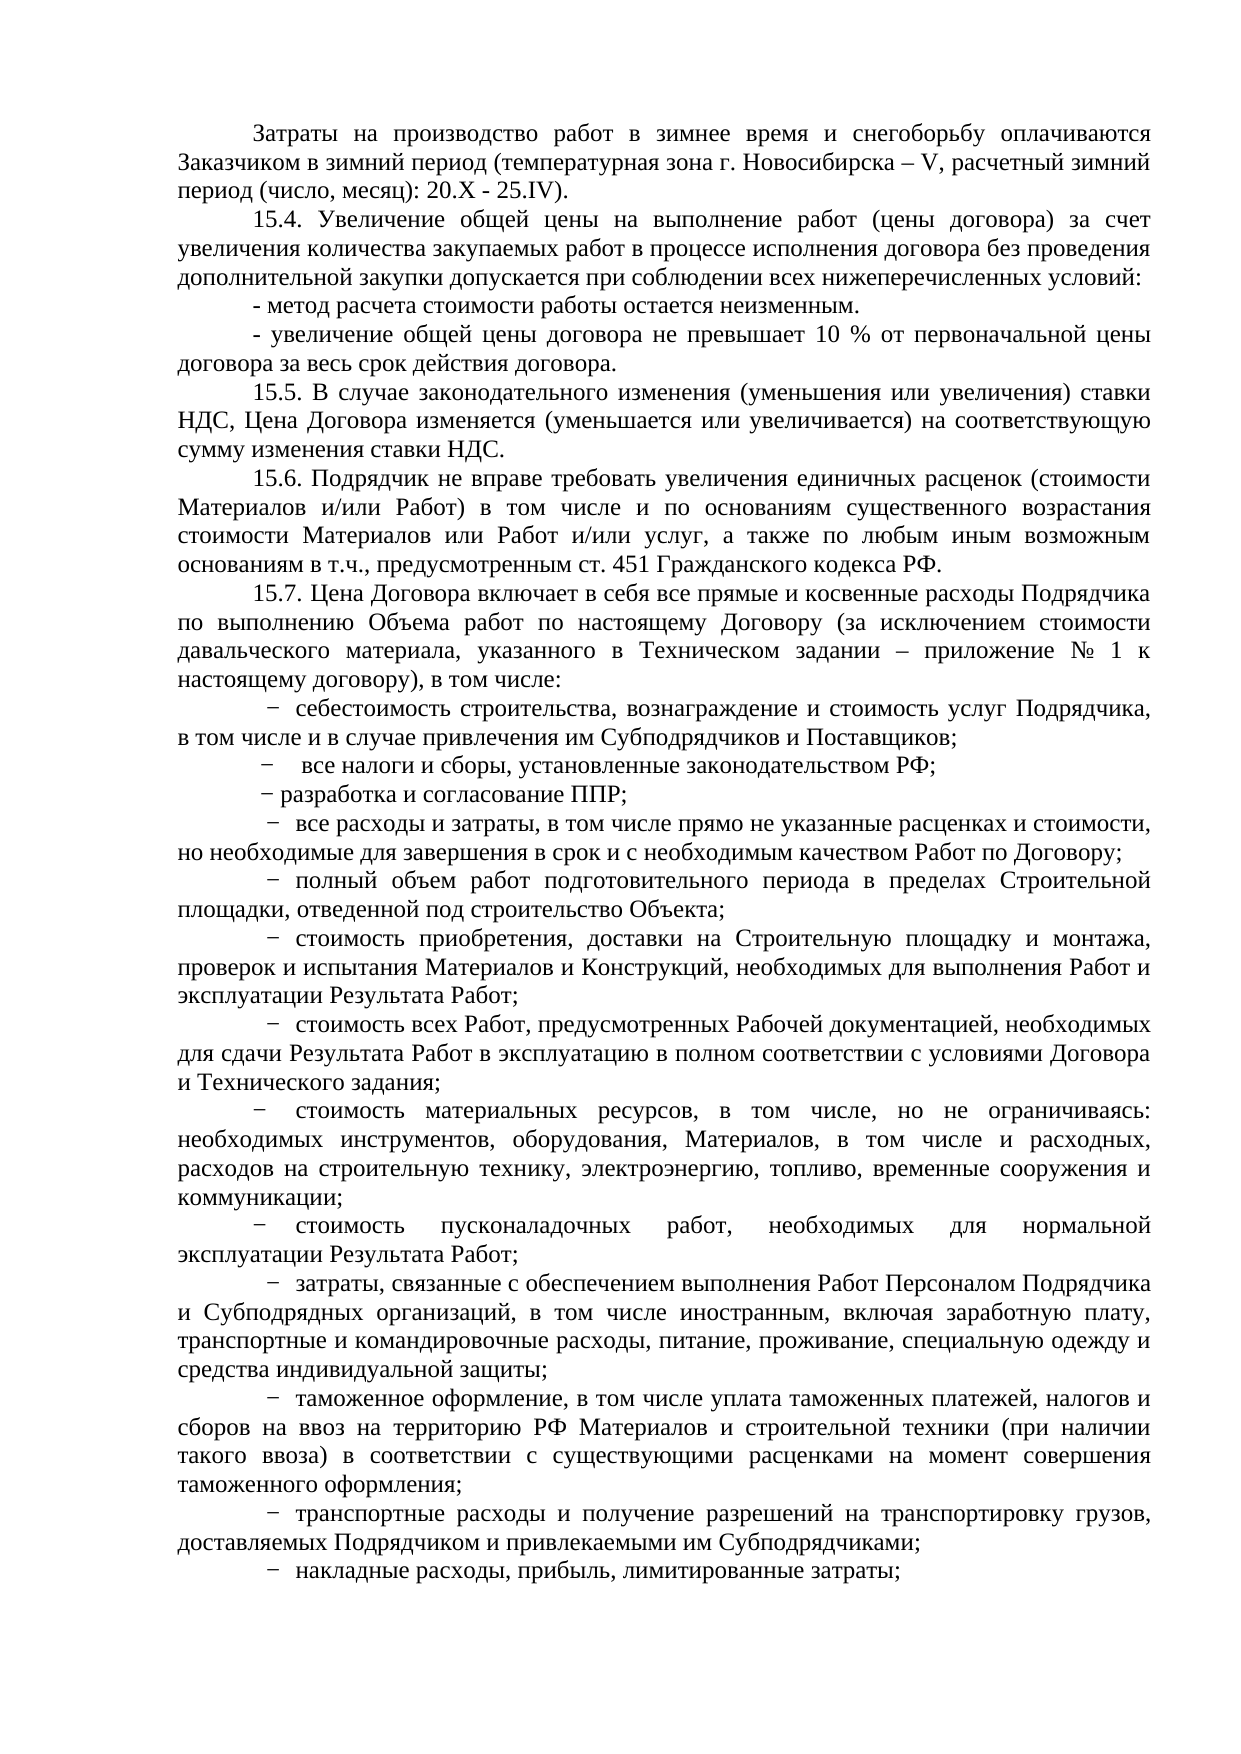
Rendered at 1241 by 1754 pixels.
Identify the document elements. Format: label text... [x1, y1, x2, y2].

text − разработка и согласование ППР; [177, 779, 1152, 808]
text − стоимость материальных ресурсов, в том числе, но не ограничиваясь: необходимых инструментов, оборудования, Материалов, в том числе и расходных, расходов на строительную технику, электроэнергию, топливо, временные сооружения и коммуникации; [177, 1096, 1152, 1211]
text - увеличение общей цены договора не превышает 10 % от первоначальной цены договора за весь срок действия договора. [177, 319, 1152, 377]
text − все налоги и сборы, установленные законодательством РФ; [177, 751, 1152, 779]
text − полный объем работ подготовительного периода в пределах Строительной площадки, отведенной под строительство Объекта; [177, 866, 1152, 923]
text − стоимость всех Работ, предусмотренных Рабочей документацией, необходимых для сдачи Результата Работ в эксплуатацию в полном соответствии с условиями Договора и Технического задания; [177, 1009, 1152, 1096]
text − транспортные расходы и получение разрешений на транспортировку грузов, доставляемых Подрядчиком и привлекаемыми им Субподрядчиками; [177, 1498, 1152, 1556]
text - метод расчета стоимости работы остается неизменным. [177, 291, 1152, 319]
text 15.7. Цена Договора включает в себя все прямые и косвенные расходы Подрядчика по выполнению Объема работ по настоящему Договору (за исключением стоимости давальческого материала, указанного в Техническом задании – приложение № 1 к настоящему договору), в том числе: [177, 578, 1152, 693]
text 15.6. Подрядчик не вправе требовать увеличения единичных расценок (стоимости Материалов и/или Работ) в том числе и по основаниям существенного возрастания стоимости Материалов или Работ и/или услуг, а также по любым иным возможным основаниям в т.ч., предусмотренным ст. 451 Гражданского кодекса РФ. [177, 463, 1152, 578]
text 15.4. Увеличение общей цены на выполнение работ (цены договора) за счет увеличения количества закупаемых работ в процессе исполнения договора без проведения дополнительной закупки допускается при соблюдении всех нижеперечисленных условий: [177, 204, 1152, 291]
text − себестоимость строительства, вознаграждение и стоимость услуг Подрядчика, в том числе и в случае привлечения им Субподрядчиков и Поставщиков; [177, 693, 1152, 751]
text − все расходы и затраты, в том числе прямо не указанные расценках и стоимости, но необходимые для завершения в срок и с необходимым качеством Работ по Договору; [177, 808, 1152, 866]
text − стоимость пусконаладочных работ, необходимых для нормальной эксплуатации Результата Работ; [177, 1211, 1152, 1268]
text − затраты, связанные с обеспечением выполнения Работ Персоналом Подрядчика и Субподрядных организаций, в том числе иностранным, включая заработную плату, транспортные и командировочные расходы, питание, проживание, специальную одежду и средства индивидуальной защиты; [177, 1268, 1152, 1383]
text − накладные расходы, прибыль, лимитированные затраты; [177, 1556, 1152, 1584]
text 15.5. В случае законодательного изменения (уменьшения или увеличения) ставки НДС, Цена Договора изменяется (уменьшается или увеличивается) на соответствующую сумму изменения ставки НДС. [177, 377, 1152, 463]
text − таможенное оформление, в том числе уплата таможенных платежей, налогов и сборов на ввоз на территорию РФ Материалов и строительной техники (при наличии такого ввоза) в соответствии с существующими расценками на момент совершения таможенного оформления; [177, 1383, 1152, 1498]
text − стоимость приобретения, доставки на Строительную площадку и монтажа, проверок и испытания Материалов и Конструкций, необходимых для выполнения Работ и эксплуатации Результата Работ; [177, 923, 1152, 1009]
text Затраты на производство работ в зимнее время и снегоборьбу оплачиваются Заказчиком в зимний период (температурная зона г. Новосибирска – V, расчетный зимний период (число, месяц): 20.Х - 25.IV). [177, 118, 1152, 204]
